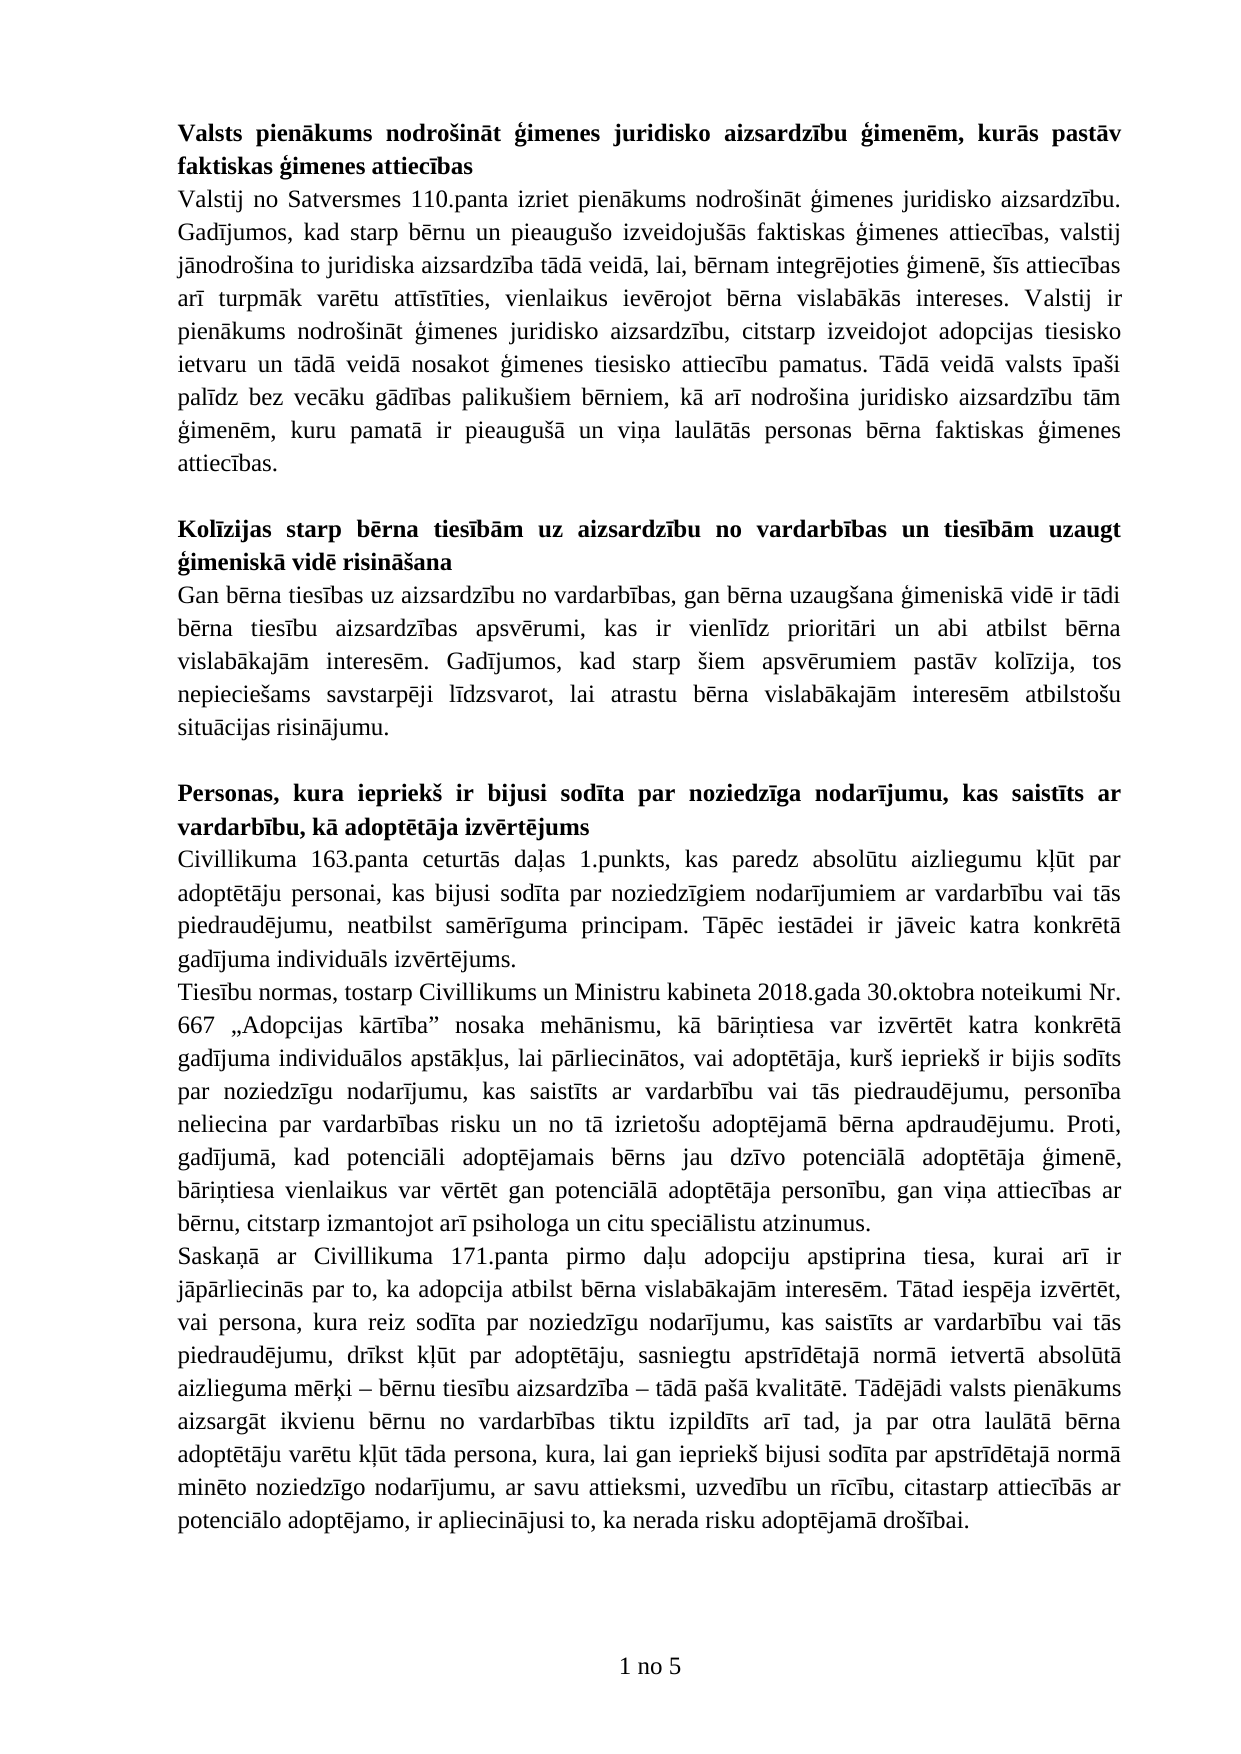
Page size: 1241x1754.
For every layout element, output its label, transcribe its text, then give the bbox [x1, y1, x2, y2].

text Civillikuma 163.panta ceturtās daļas 1.punkts, kas paredz absolūtu aizliegumu kļūt par adoptētāju personai, kas bijusi sodīta par noziedzīgiem nodarījumiem ar vardarbību vai tās piedraudējumu, neatbilst samērīguma principam. Tāpēc iestādei ir jāveic katra konkrētā gadījuma individuāls izvērtējums. [177, 844, 1122, 972]
text Saskaņā ar Civillikuma 171.panta pirmo daļu adopciju apstiprina tiesa, kurai arī ir jāpārliecinās par to, ka adopcija atbilst bērna vislabākajām interesēm. Tātad iespēja izvērtēt, vai persona, kura reiz sodīta par noziedzīgu nodarījumu, kas saistīts ar vardarbību vai tās piedraudējumu, drīkst kļūt par adoptētāju, sasniegtu apstrīdētajā normā ietvertā absolūtā aizlieguma mērķi – bērnu tiesību aizsardzība – tādā pašā kvalitātē. Tādējādi valsts pienākums aizsargāt ikvienu bērnu no vardarbības tiktu izpildīts arī tad, ja par otra laulātā bērna adoptētāju varētu kļūt tāda persona, kura, lai gan iepriekš bijusi sodīta par apstrīdētajā normā minēto noziedzīgo nodarījumu, ar savu attieksmi, uzvedību un rīcību, citastarp attiecībās ar potenciālo adoptējamo, ir apliecinājusi to, ka nerada risku adoptējamā drošībai. [177, 1241, 1122, 1534]
text Personas, kura iepriekš ir bijusi sodīta par noziedzīga nodarījumu, kas saistīts ar vardarbību, kā adoptētāja izvērtējums [177, 778, 1122, 840]
text Kolīzijas starp bērna tiesībām uz aizsardzību no vardarbības un tiesībām uzaugt ģimeniskā vidē risināšana [177, 514, 1122, 576]
text Valsts pienākums nodrošināt ģimenes juridisko aizsardzību ģimenēm, kurās pastāv faktiskas ģimenes attiecības [177, 118, 1122, 180]
text Tiesību normas, tostarp Civillikums un Ministru kabineta 2018.gada 30.oktobra noteikumi Nr. 667 „Adopcijas kārtība” nosaka mehānismu, kā bāriņtiesa var izvērtēt katra konkrētā gadījuma individuālos apstākļus, lai pārliecinātos, vai adoptētāja, kurš iepriekš ir bijis sodīts par noziedzīgu nodarījumu, kas saistīts ar vardarbību vai tās piedraudējumu, personība neliecina par vardarbības risku un no tā izrietošu adoptējamā bērna apdraudējumu. Proti, gadījumā, kad potenciāli adoptējamais bērns jau dzīvo potenciālā adoptētāja ģimenē, bāriņtiesa vienlaikus var vērtēt gan potenciālā adoptētāja personību, gan viņa attiecības ar bērnu, citstarp izmantojot arī psihologa un citu speciālistu atzinumus. [177, 977, 1122, 1237]
text Valstij no Satversmes 110.panta izriet pienākums nodrošināt ģimenes juridisko aizsardzību. Gadījumos, kad starp bērnu un pieaugušo izveidojušās faktiskas ģimenes attiecības, valstij jānodrošina to juridiska aizsardzība tādā veidā, lai, bērnam integrējoties ģimenē, šīs attiecības arī turpmāk varētu attīstīties, vienlaikus ievērojot bērna vislabākās intereses. Valstij ir pienākums nodrošināt ģimenes juridisko aizsardzību, citstarp izveidojot adopcijas tiesisko ietvaru un tādā veidā nosakot ģimenes tiesisko attiecību pamatus. Tādā veidā valsts īpaši palīdz bez vecāku gādības palikušiem bērniem, kā arī nodrošina juridisko aizsardzību tām ģimenēm, kuru pamatā ir pieaugušā un viņa laulātās personas bērna faktiskas ģimenes attiecības. [177, 184, 1122, 477]
text Gan bērna tiesības uz aizsardzību no vardarbības, gan bērna uzaugšana ģimeniskā vidē ir tādi bērna tiesību aizsardzības apsvērumi, kas ir vienlīdz prioritāri un abi atbilst bērna vislabākajām interesēm. Gadījumos, kad starp šiem apsvērumiem pastāv kolīzija, tos nepieciešams savstarpēji līdzsvarot, lai atrastu bērna vislabākajām interesēm atbilstošu situācijas risinājumu. [177, 580, 1122, 741]
